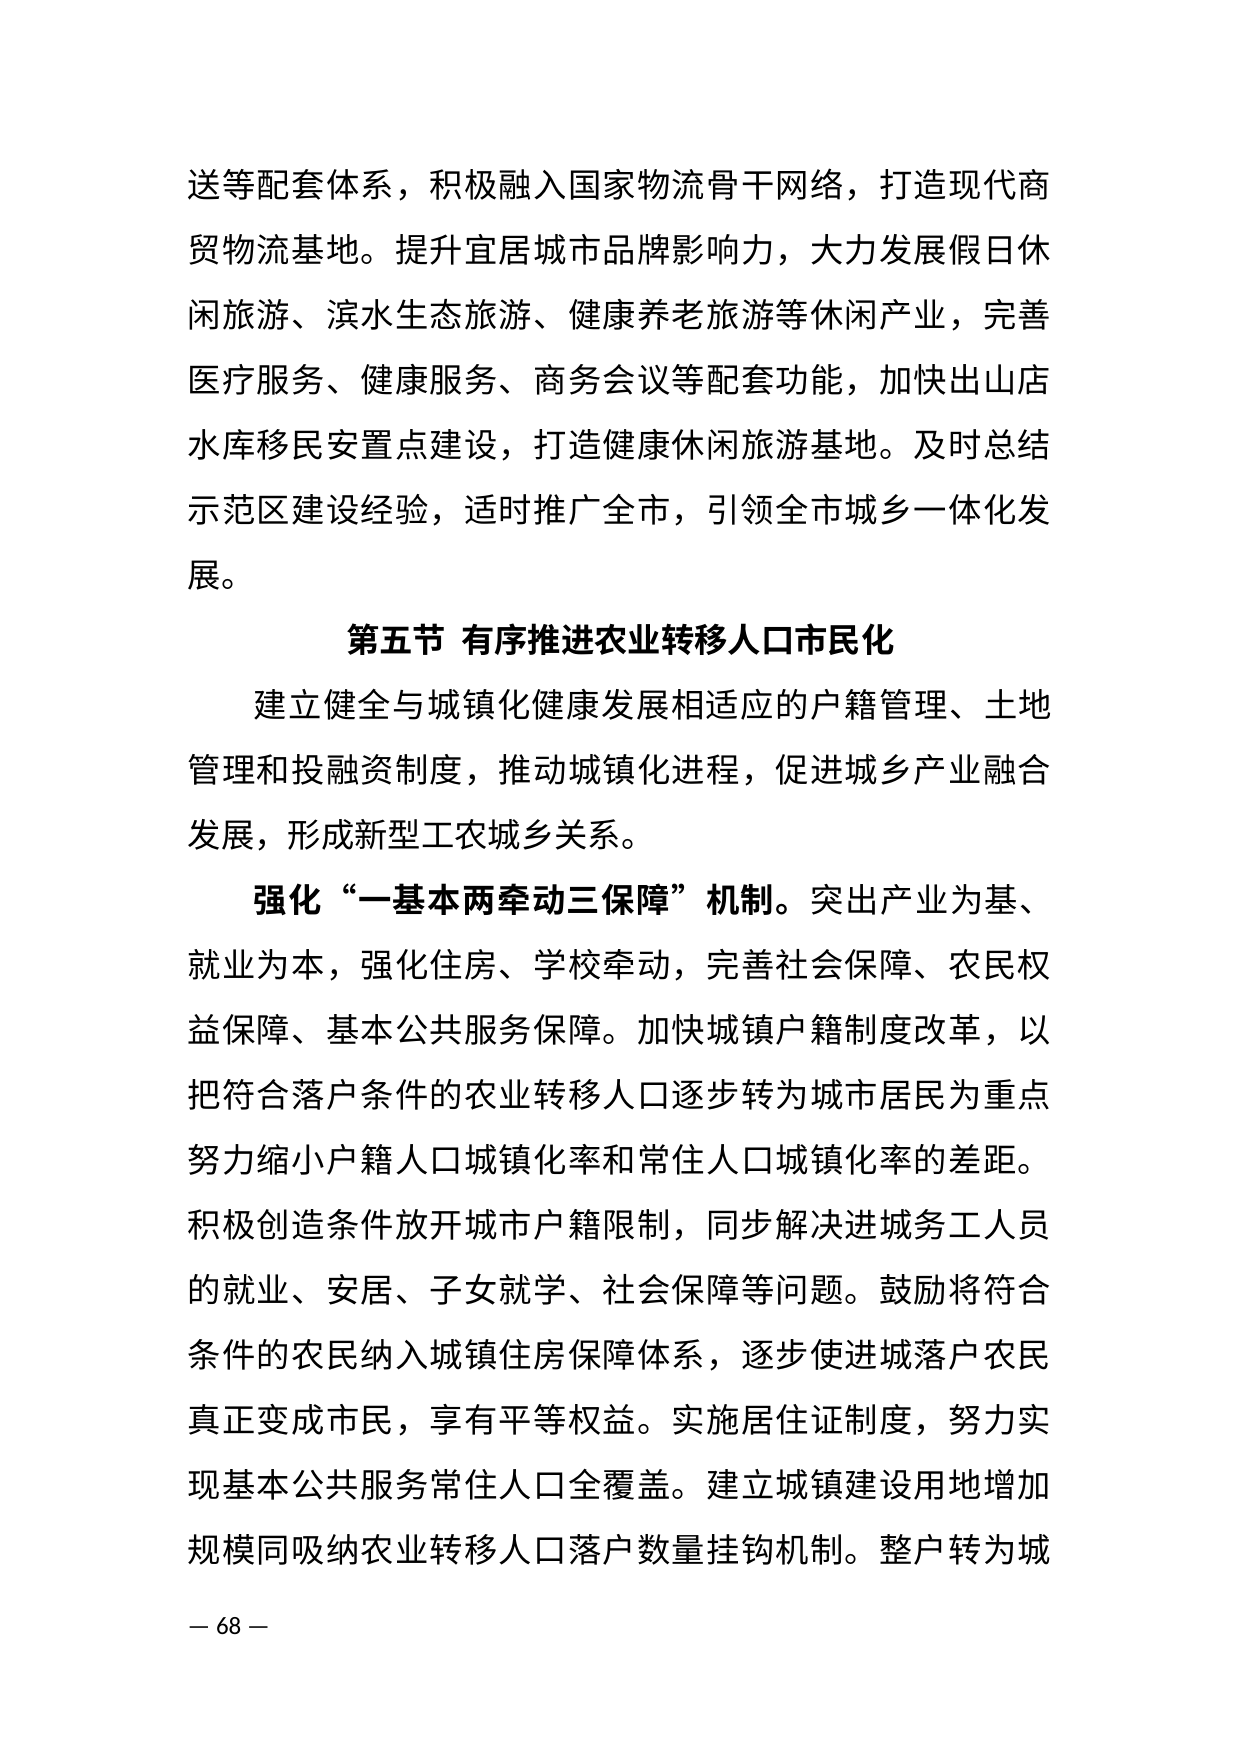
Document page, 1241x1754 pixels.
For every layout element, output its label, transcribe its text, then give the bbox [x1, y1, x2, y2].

text 建立健全与城镇化健康发展相适应的户籍管理、土地管理和投融资制度，推动城镇化进程，促进城乡产业融合发展，形成新型工农城乡关系。 [187, 670, 1053, 865]
subtitle 第五节 有序推进农业转移人口市民化 [187, 605, 1053, 670]
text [187, 865, 1053, 1580]
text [187, 150, 1053, 605]
